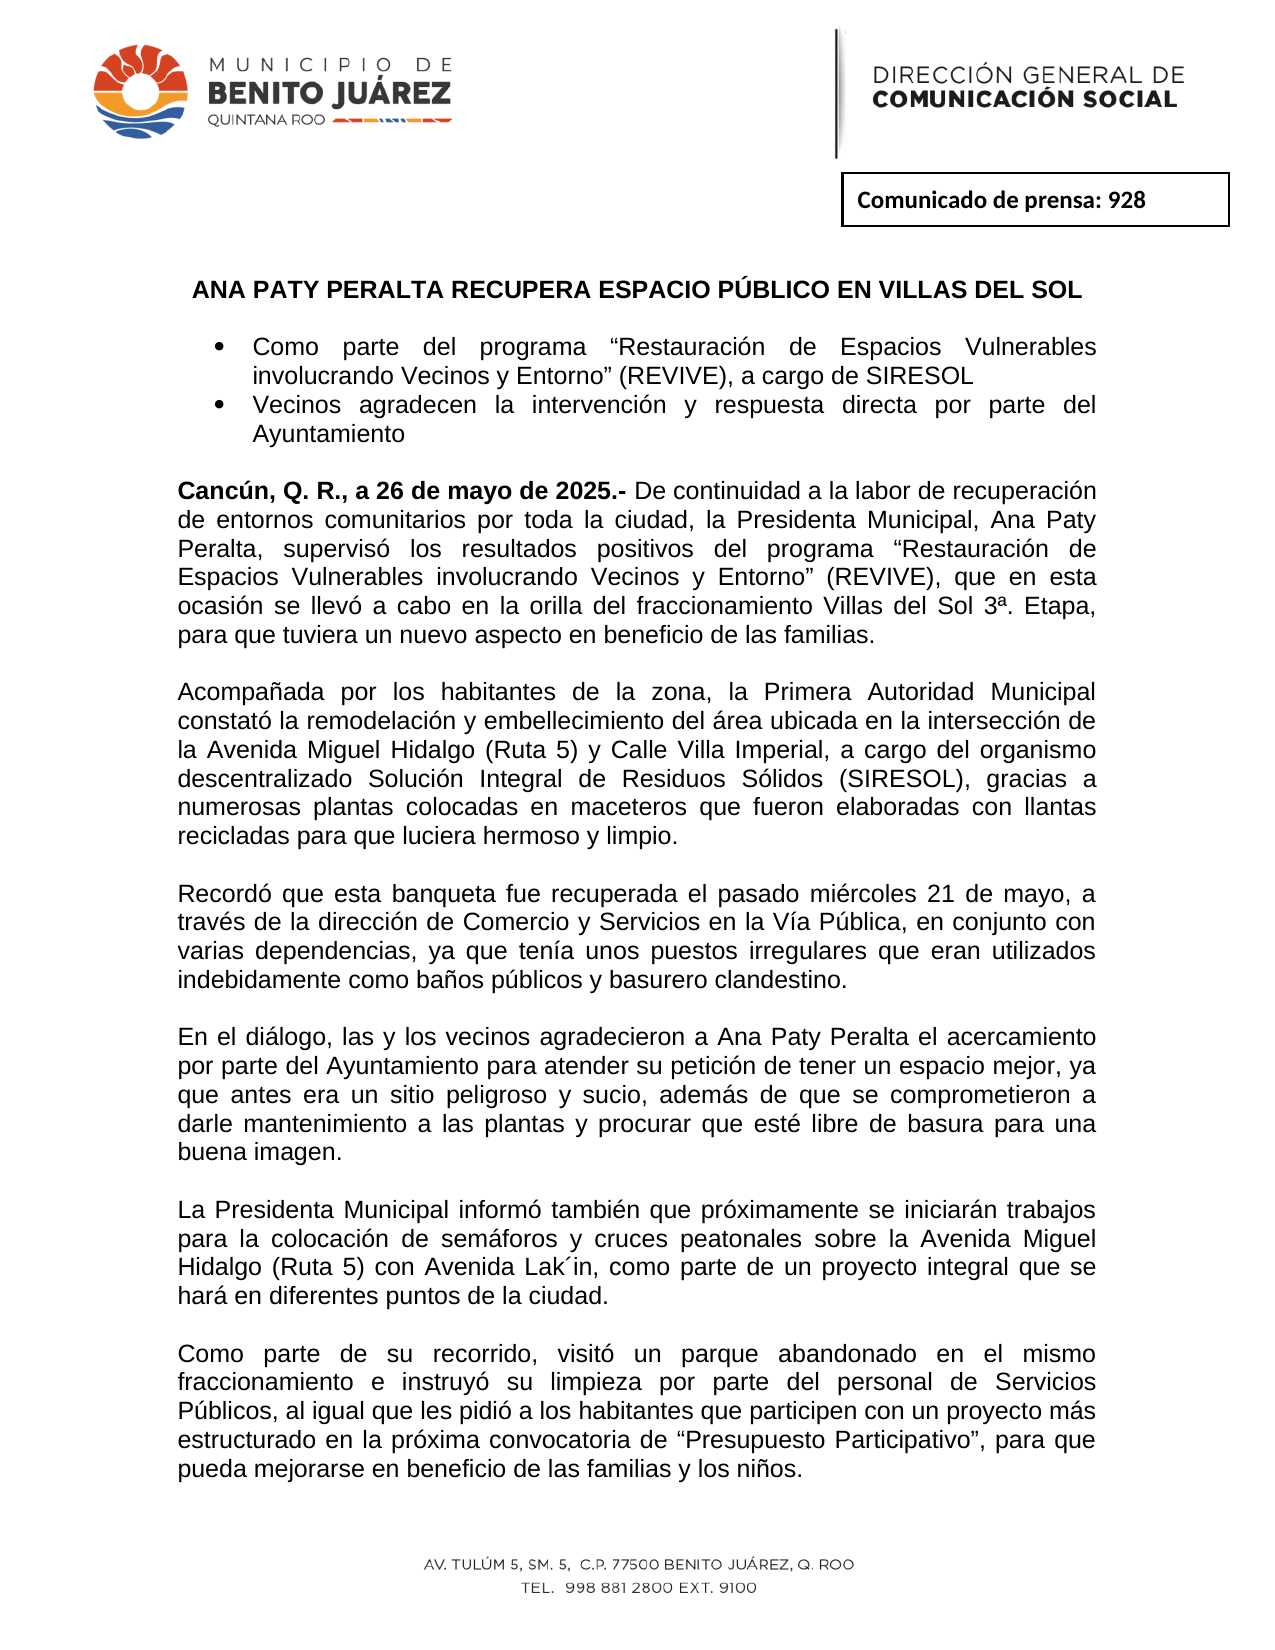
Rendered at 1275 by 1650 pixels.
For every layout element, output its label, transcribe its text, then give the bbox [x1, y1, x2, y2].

picture [1, 0, 1275, 170]
text Cancún, Q. R., a 26 de mayo de 2025.- De continuidad a la labor de recuperación de entornos comunitarios por toda la ciudad, la Presidenta Municipal, Ana Paty Peralta, supervisó los resultados positivos del programa “Restauración de Espacios Vulnerables involucrando Vecinos y Entorno” (REVIVE), que en esta ocasión se llevó a cabo en la orilla del fraccionamiento Villas del Sol 3ª. Etapa, para que tuviera un nuevo aspecto en beneficio de las familias. [177, 476, 1098, 648]
list Como parte del programa “Restauración de Espacios Vulnerables involucrando Vecinos y Entorno” (REVIVE), a cargo de SIRESOL [215, 332, 1098, 390]
text La Presidenta Municipal informó también que próximamente se iniciarán trabajos para la colocación de semáforos y cruces peatonales sobre la Avenida Miguel Hidalgo (Ruta 5) con Avenida Lak´in, como parte de un proyecto integral que se hará en diferentes puntos de la ciudad. [177, 1195, 1098, 1310]
picture [1, 1540, 1275, 1624]
text Como parte de su recorrido, visitó un parque abandonado en el mismo fraccionamiento e instruyó su limpieza por parte del personal de Servicios Públicos, al igual que les pidió a los habitantes que participen con un proyecto más estructurado en la próxima convocatoria de “Presupuesto Participativo”, para que pueda mejorarse en beneficio de las familias y los niños. [177, 1338, 1098, 1482]
text En el diálogo, las y los vecinos agradecieron a Ana Paty Peralta el acercamiento por parte del Ayuntamiento para atender su petición de tener un espacio mejor, ya que antes era un sitio peligroso y sucio, además de que se comprometieron a darle mantenimiento a las plantas y procurar que esté libre de basura para una buena imagen. [177, 1022, 1098, 1166]
text ANA PATY PERALTA RECUPERA ESPACIO PÚBLICO EN VILLAS DEL SOL [177, 274, 1098, 303]
text Acompañada por los habitantes de la zona, la Primera Autoridad Municipal constató la remodelación y embellecimiento del área ubicada en la intersección de la Avenida Miguel Hidalgo (Ruta 5) y Calle Villa Imperial, a cargo del organismo descentralizado Solución Integral de Residuos Sólidos (SIRESOL), gracias a numerosas plantas colocadas en maceteros que fueron elaboradas con llantas recicladas para que luciera hermoso y limpio. [177, 677, 1098, 850]
list Vecinos agradecen la intervención y respuesta directa por parte del Ayuntamiento [215, 390, 1098, 447]
text Recordó que esta banqueta fue recuperada el pasado miércoles 21 de mayo, a través de la dirección de Comercio y Servicios en la Vía Pública, en conjunto con varias dependencias, ya que tenía unos puestos irregulares que eran utilizados indebidamente como baños públicos y basurero clandestino. [177, 878, 1098, 993]
